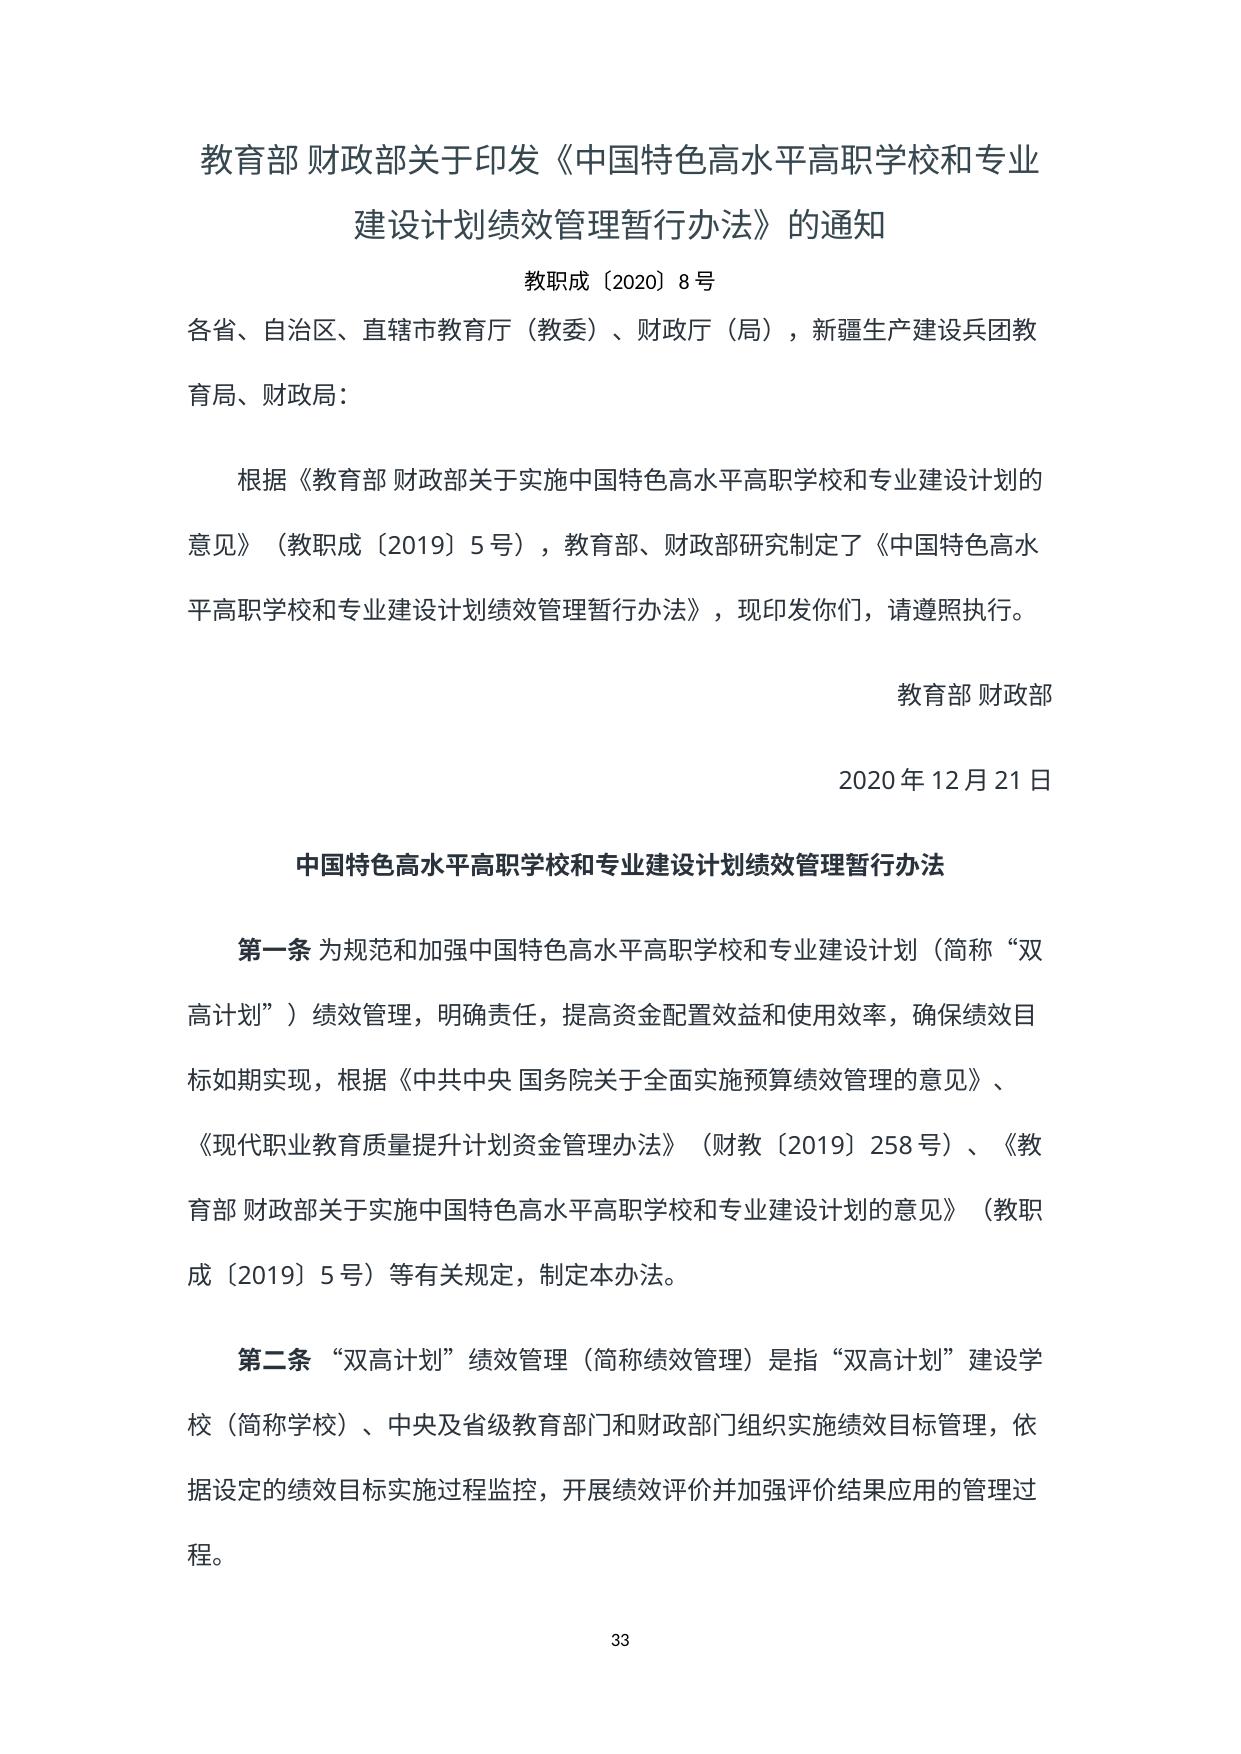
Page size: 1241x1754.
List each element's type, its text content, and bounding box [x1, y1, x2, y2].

text 各省、自治区、直辖市教育厅（教委）、财政厅（局），新疆生产建设兵团教育局、财政局： [187, 296, 1053, 426]
text 第一条 为规范和加强中国特色高水平高职学校和专业建设计划（简称“双高计划”）绩效管理，明确责任，提高资金配置效益和使用效率，确保绩效目标如期实现，根据《中共中央 国务院关于全面实施预算绩效管理的意见》、《现代职业教育质量提升计划资金管理办法》（财教〔2019〕258号）、《教育部 财政部关于实施中国特色高水平高职学校和专业建设计划的意见》（教职成〔2019〕5号）等有关规定，制定本办法。 [187, 916, 1053, 1306]
text 教育部 财政部关于印发《中国特色高水平高职学校和专业建设计划绩效管理暂行办法》的通知 [187, 125, 1053, 255]
text 教职成〔2020〕8号 [187, 263, 1053, 296]
text 根据《教育部 财政部关于实施中国特色高水平高职学校和专业建设计划的意见》（教职成〔2019〕5号），教育部、财政部研究制定了《中国特色高水平高职学校和专业建设计划绩效管理暂行办法》，现印发你们，请遵照执行。 [187, 446, 1053, 641]
text 第二条 “双高计划”绩效管理（简称绩效管理）是指“双高计划”建设学校（简称学校）、中央及省级教育部门和财政部门组织实施绩效目标管理，依据设定的绩效目标实施过程监控，开展绩效评价并加强评价结果应用的管理过程。 [187, 1326, 1053, 1586]
text 中国特色高水平高职学校和专业建设计划绩效管理暂行办法 [187, 831, 1053, 896]
text 2020年12月21日 [187, 746, 1053, 811]
text 教育部 财政部 [187, 661, 1053, 726]
